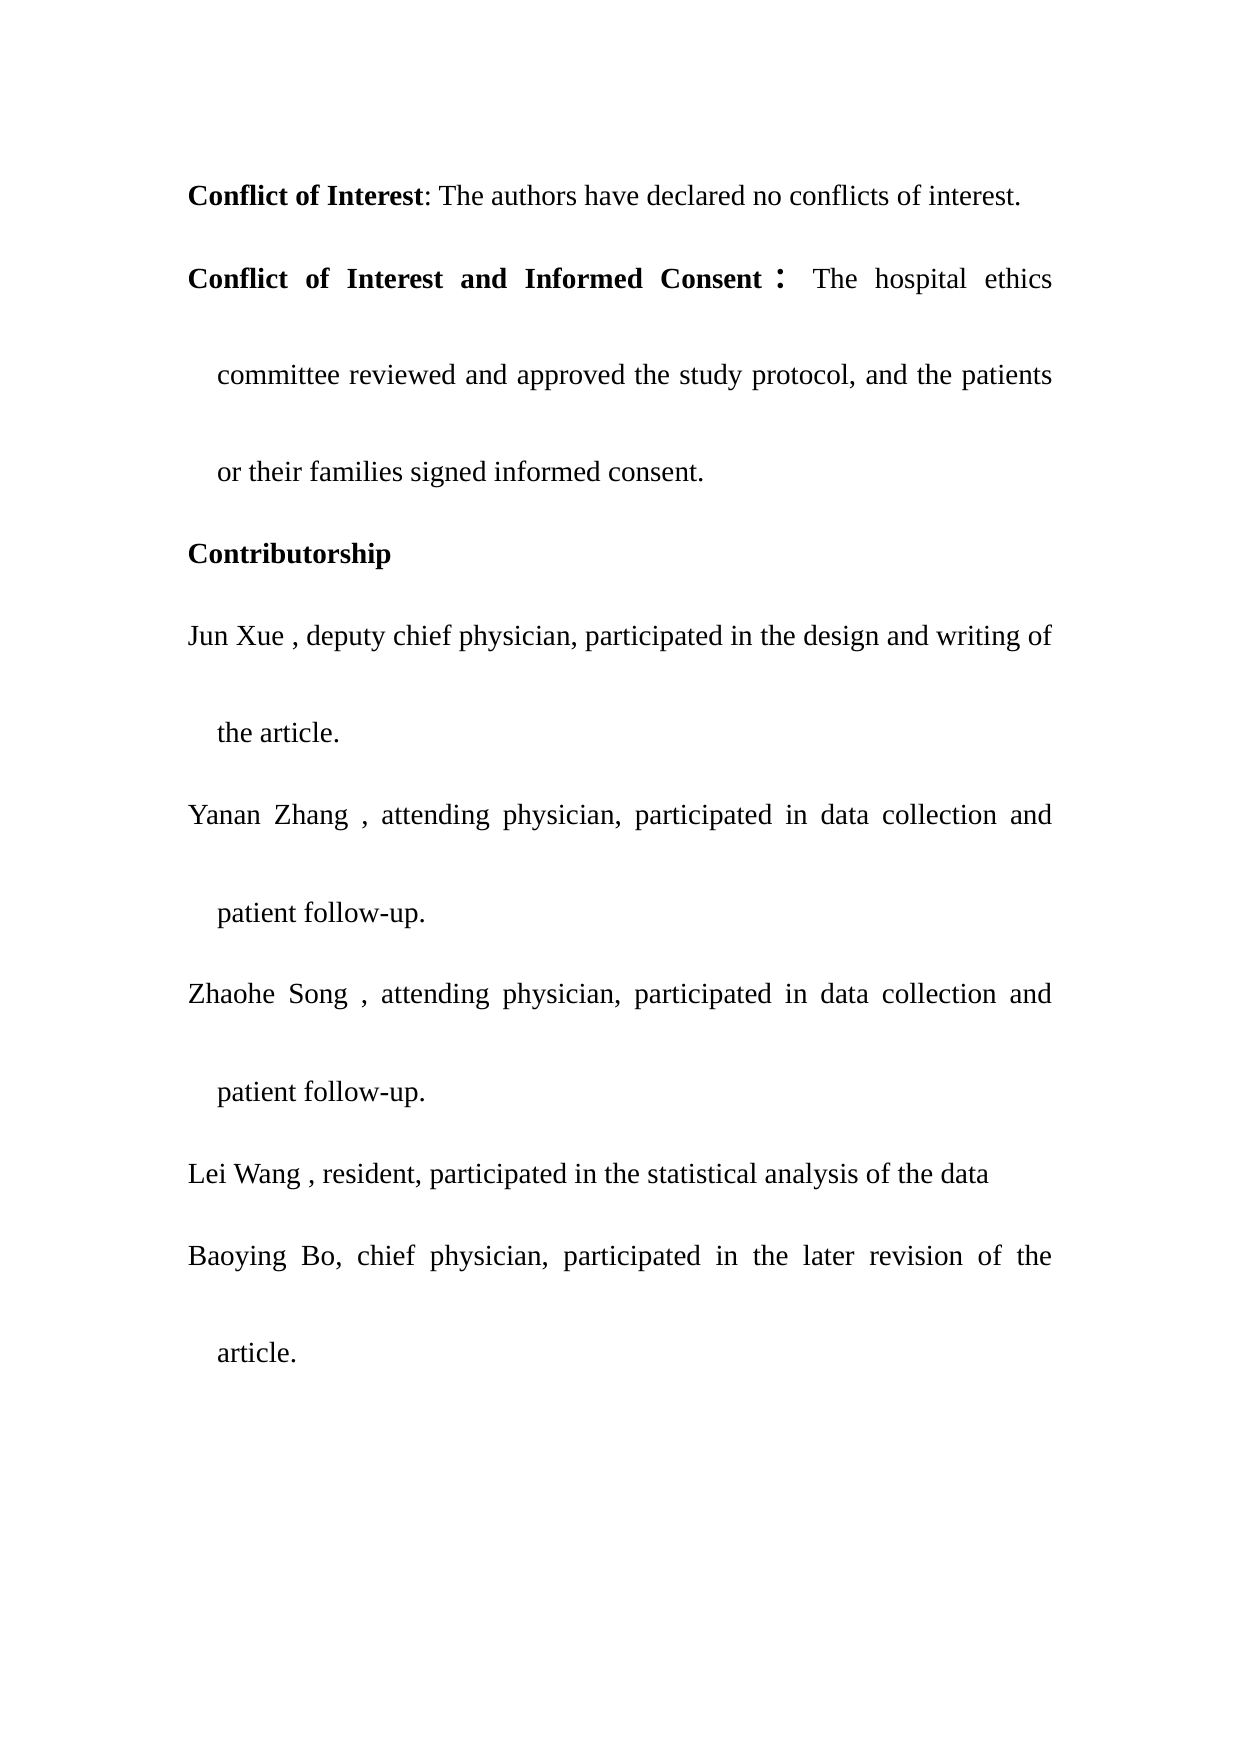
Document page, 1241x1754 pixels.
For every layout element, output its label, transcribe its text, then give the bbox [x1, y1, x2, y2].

text Lei Wang , resident, participated in the statistical analysis of the data [188, 1140, 1053, 1205]
text Jun Xue , deputy chief physician, participated in the design and writing of the article. [188, 602, 1053, 765]
text Baoying Bo, chief physician, participated in the later revision of the article. [188, 1222, 1053, 1384]
text Conflict of Interest: The authors have declared no conflicts of interest. [187, 162, 1053, 227]
text Zhaohe Song , attending physician, participated in data collection and patient follow-up. [188, 961, 1053, 1123]
text Contributorship [187, 521, 1053, 586]
text Conflict of Interest and Informed Consent：The hospital ethics committee reviewed and approved the study protocol, and the patients or their families signed informed consent. [187, 244, 1053, 504]
text Yanan Zhang , attending physician, participated in data collection and patient follow-up. [188, 782, 1053, 944]
